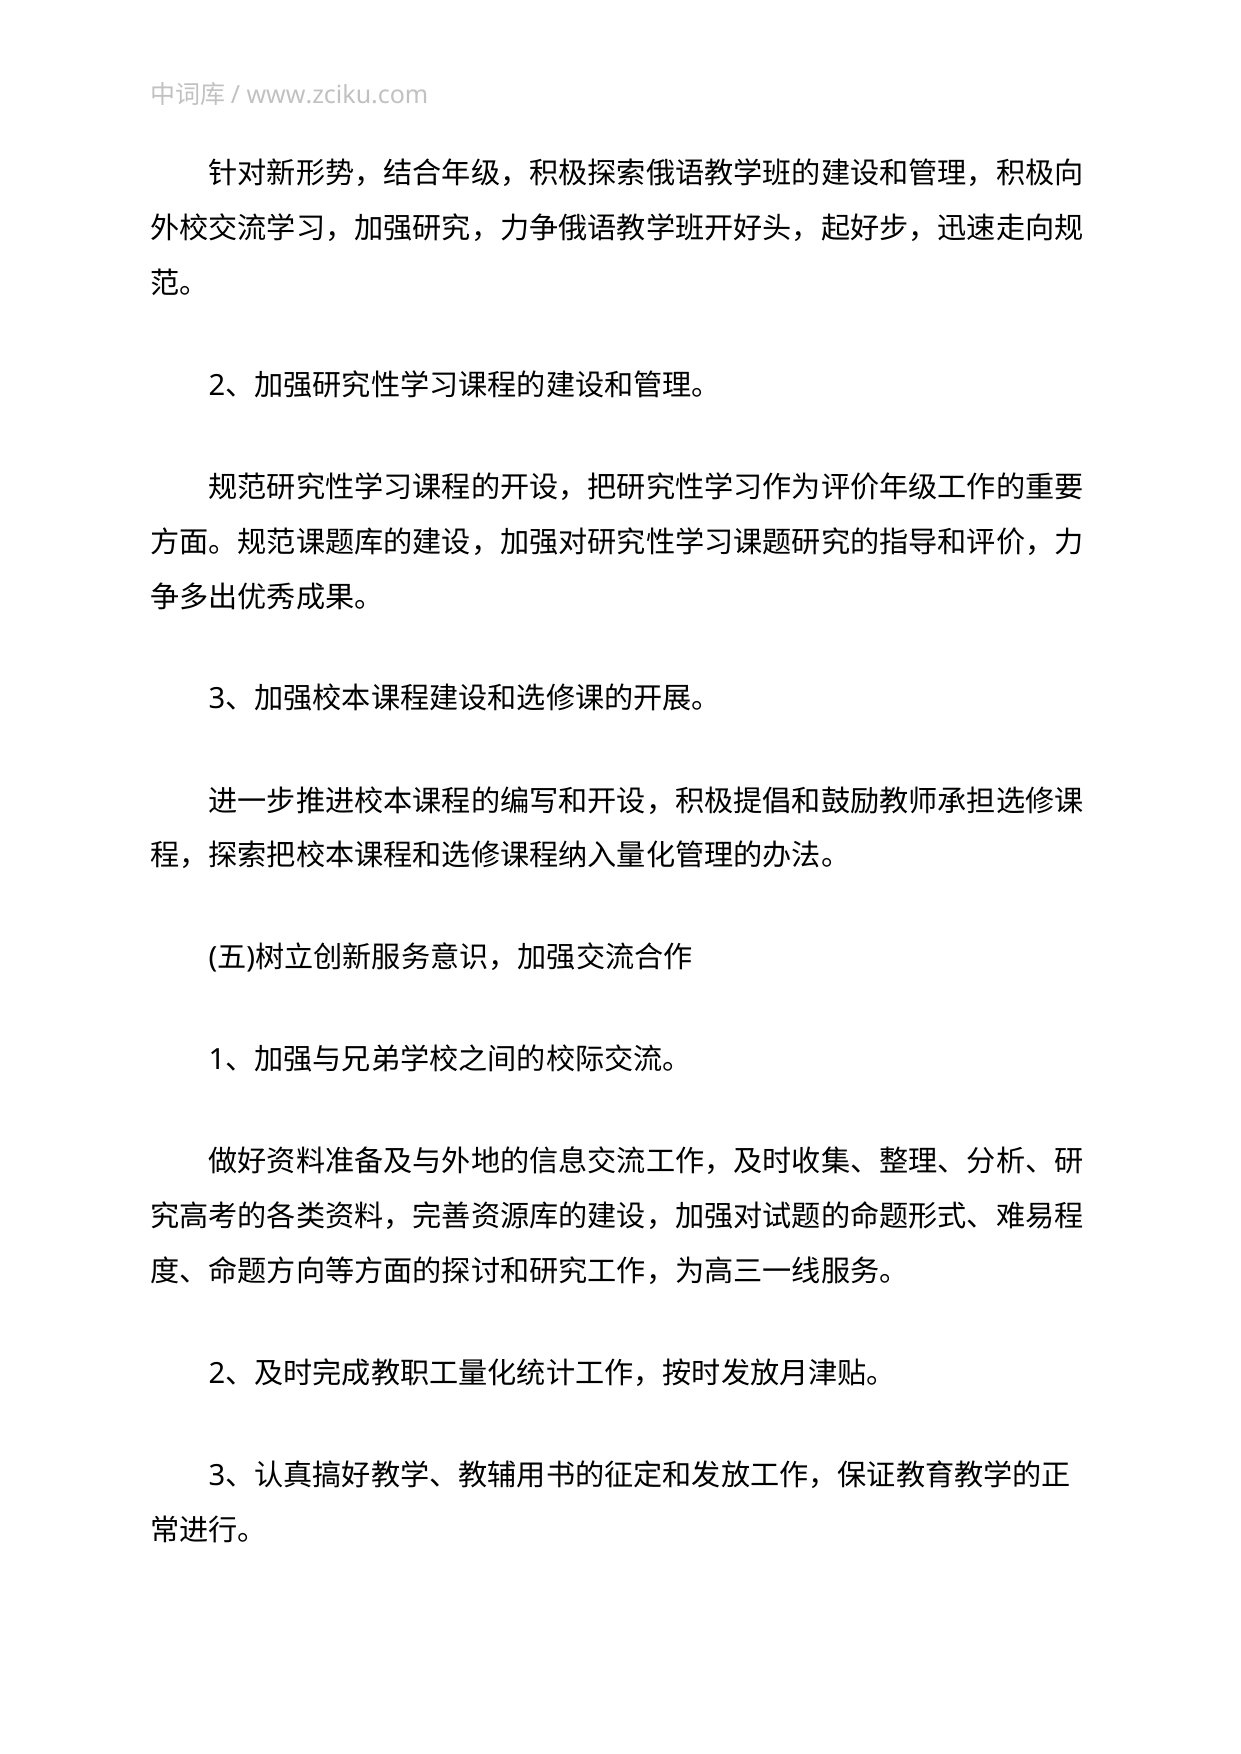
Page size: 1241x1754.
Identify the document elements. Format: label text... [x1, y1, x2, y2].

text 3、认真搞好教学、教辅用书的征定和发放工作，保证教育教学的正常进行。 [150, 1451, 1090, 1548]
text 1、加强与兄弟学校之间的校际交流。 [150, 1036, 1090, 1078]
text 规范研究性学习课程的开设，把研究性学习作为评价年级工作的重要方面。规范课题库的建设，加强对研究性学习课题研究的指导和评价，力争多出优秀成果。 [150, 463, 1090, 616]
text 进一步推进校本课程的编写和开设，积极提倡和鼓励教师承担选修课程，探索把校本课程和选修课程纳入量化管理的办法。 [150, 777, 1090, 874]
text 2、加强研究性学习课程的建设和管理。 [150, 362, 1090, 404]
text 做好资料准备及与外地的信息交流工作，及时收集、整理、分析、研究高考的各类资料，完善资源库的建设，加强对试题的命题形式、难易程度、命题方向等方面的探讨和研究工作，为高三一线服务。 [150, 1138, 1090, 1290]
text 2、及时完成教职工量化统计工作，按时发放月津贴。 [150, 1349, 1090, 1392]
text 针对新形势，结合年级，积极探索俄语教学班的建设和管理，积极向外校交流学习，加强研究，力争俄语教学班开好头，起好步，迅速走向规范。 [150, 150, 1090, 302]
text (五)树立创新服务意识，加强交流合作 [150, 934, 1090, 976]
text 3、加强校本课程建设和选修课的开展。 [150, 675, 1090, 717]
